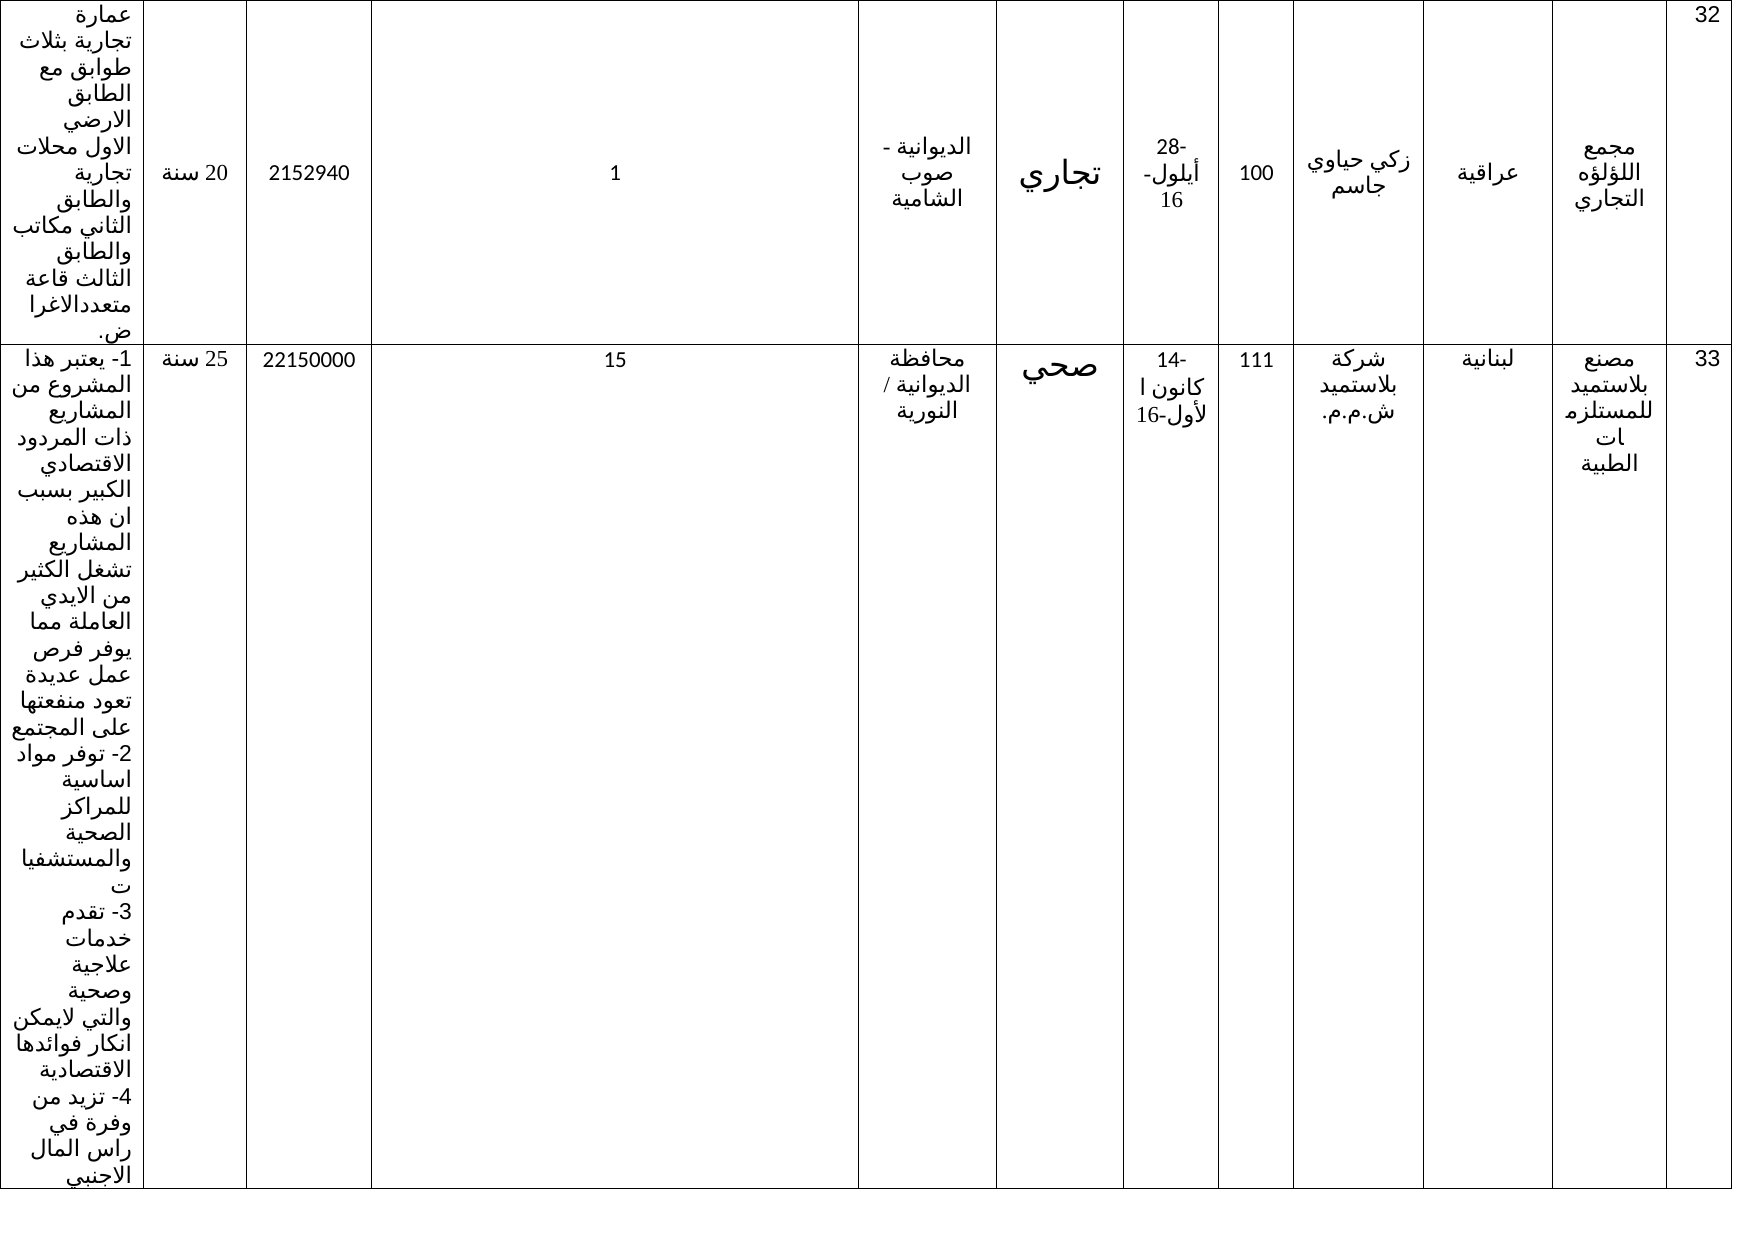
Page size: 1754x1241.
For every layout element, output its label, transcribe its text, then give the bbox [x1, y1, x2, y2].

table_cell 20 سنة [144, 1, 246, 344]
table_cell تجاري [997, 1, 1123, 344]
table_cell 32 [1667, 1, 1731, 344]
table_cell 111 [1219, 345, 1293, 1188]
table_cell مجمع اللؤلؤه التجاري [1553, 1, 1666, 344]
table_cell عمارة تجارية بثلاث طوابق مع الطابق الارضي الاول محلات تجارية والطابق الثاني مكاتب والطابق الثالث قاعة متعددالاغراض. [1, 1, 143, 344]
table_cell زكي حياوي جاسم [1294, 1, 1423, 344]
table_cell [859, 345, 996, 1188]
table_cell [1553, 345, 1666, 1188]
table_cell 22150000 [247, 345, 371, 1188]
table_cell لبنانية [1424, 345, 1552, 1188]
table_cell 1 [372, 1, 858, 344]
table_cell 14-كانون الأول-16 [1124, 345, 1218, 1188]
table_cell 25 سنة [144, 345, 246, 1188]
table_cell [1, 345, 143, 1188]
table_cell 100 [1219, 1, 1293, 344]
table_cell 15 [372, 345, 858, 1188]
table_cell الديوانية - صوب الشامية [859, 1, 996, 344]
table_cell 2152940 [247, 1, 371, 344]
table_cell 28-أيلول-16 [1124, 1, 1218, 344]
table_cell عراقية [1424, 1, 1552, 344]
table_cell 33 [1667, 345, 1731, 1188]
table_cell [1294, 345, 1423, 1188]
table_cell صحي [997, 345, 1123, 1188]
